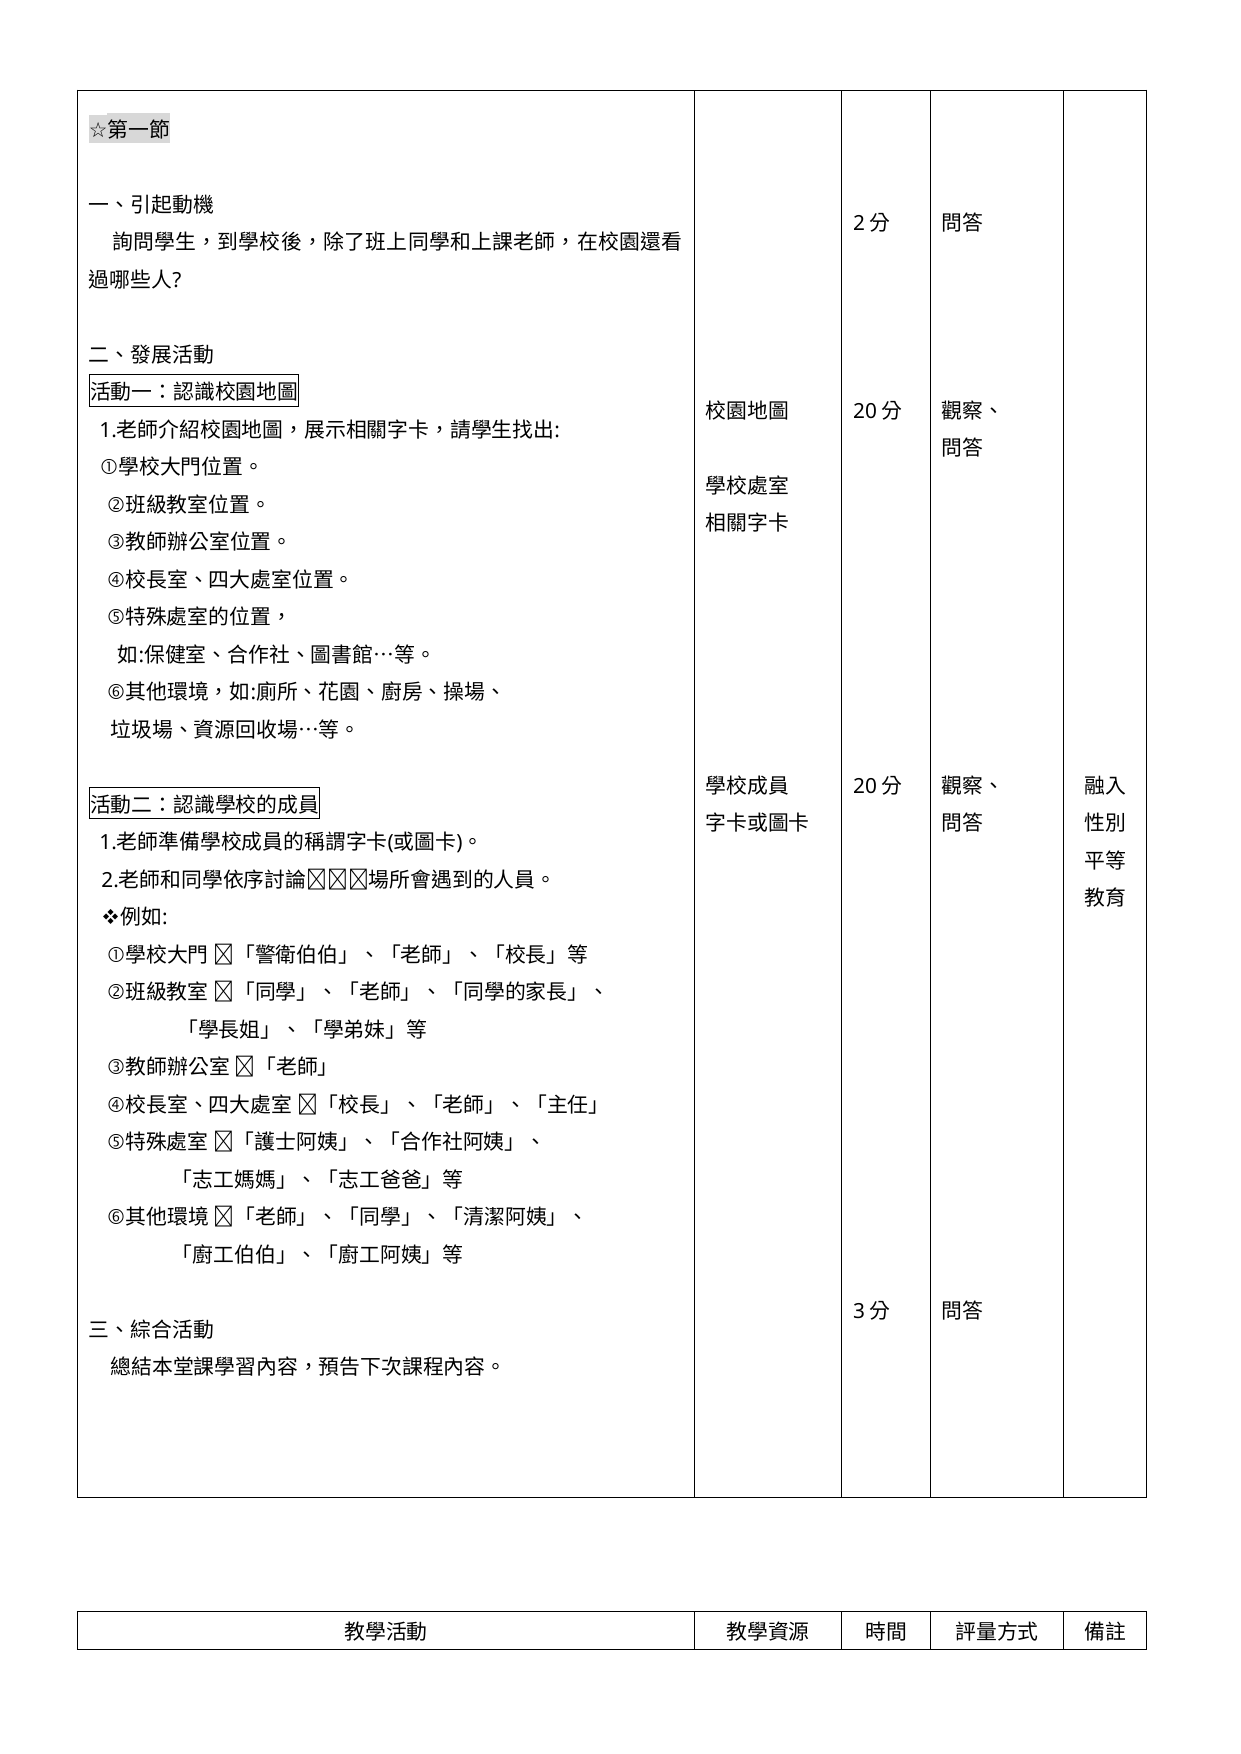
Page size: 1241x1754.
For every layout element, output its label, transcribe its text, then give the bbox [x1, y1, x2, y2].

table_header 評量方式 [931, 1612, 1063, 1649]
table_cell 融入性別平等教育 [1064, 91, 1146, 1497]
table_cell ☆第一節 一、引起動機 詢問學生，到學校後，除了班上同學和上課老師，在校園還看過哪些人? 二、發展活動 活動一：認識校園地圖 1.老師介紹校園地圖，展示相關字卡，請學生找出: 學校大門位置。 班級教室位置。 教師辦公室位置。 校長室、四大處室位置。 特殊處室的位置， 如:保健室、合作社、圖書館…等。 其他環境，如:廁所、花園、廚房、操場、 垃圾場、資源回收場…等。 活動二：認識學校的成員 1.老師準備學校成員的稱謂字卡(或圖卡)。 2.老師和同學依序討論場所會遇到的人員。 例如: 學校大門 「警衛伯伯」、「老師」、「校長」等 班級教室 「同學」、「老師」、「同學的家長」、 「學長姐」、「學弟妹」等 教師辦公室 「老師」 校長室、四大處室 「校長」、「老師」、「主任」 特殊處室 「護士阿姨」、「合作社阿姨」、 「志工媽媽」、「志工爸爸」等 其他環境 「老師」、「同學」、「清潔阿姨」、 「廚工伯伯」、「廚工阿姨」等 三、綜合活動 總結本堂課學習內容，預告下次課程內容。 [78, 91, 694, 1497]
table_header 教學活動 [78, 1612, 694, 1649]
table_header 備註 [1064, 1612, 1146, 1649]
table_cell 校園地圖 學校處室 相關字卡 學校成員 字卡或圖卡 [695, 91, 841, 1497]
table_cell 2分 20分 20分 3分 [842, 91, 930, 1497]
table_header 時間 [842, 1612, 930, 1649]
table_cell 問答 觀察、 問答 觀察、 問答 問答 [931, 91, 1063, 1497]
table_header 教學資源 [695, 1612, 841, 1649]
